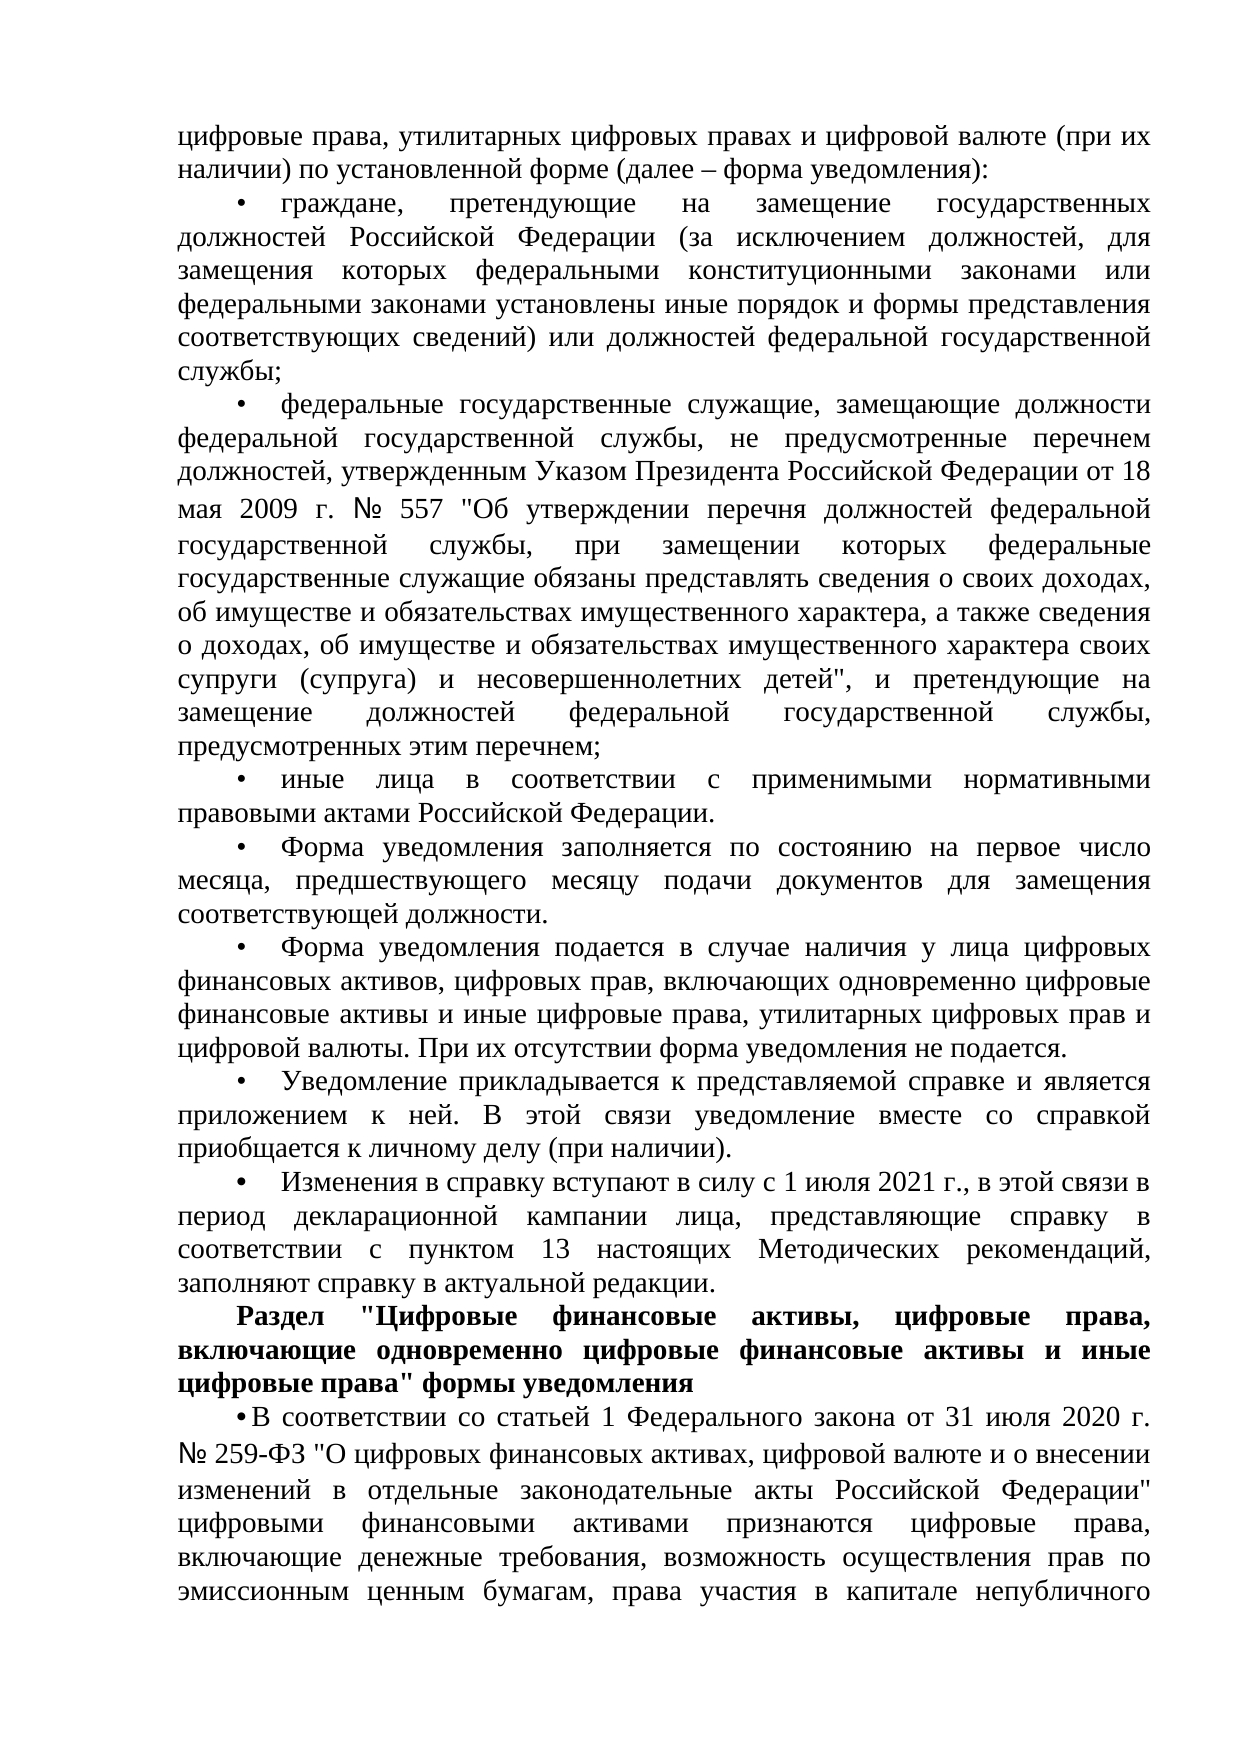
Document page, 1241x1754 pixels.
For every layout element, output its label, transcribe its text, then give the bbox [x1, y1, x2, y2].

list Уведомление прикладывается к представляемой справке и является приложением к ней. В этой связи уведомление вместе со справкой приобщается к личному делу (при наличии). [177, 1063, 1152, 1164]
list федеральные государственные служащие, замещающие должности федеральной государственной службы, не предусмотренные перечнем должностей, утвержденным Указом Президента Российской Федерации от 18 мая 2009 г. № 557 "Об утверждении перечня должностей федеральной государственной службы, при замещении которых федеральные государственные служащие обязаны представлять сведения о своих доходах, об имуществе и обязательствах имущественного характера, а также сведения о доходах, об имуществе и обязательствах имущественного характера своих супруги (супруга) и несовершеннолетних детей", и претендующие на замещение должностей федеральной государственной службы, предусмотренных этим перечнем; [177, 386, 1152, 762]
list Форма уведомления заполняется по состоянию на первое число месяца, предшествующего месяцу подачи документов для замещения соответствующей должности. [177, 829, 1152, 929]
list граждане, претендующие на замещение государственных должностей Российской Федерации (за исключением должностей, для замещения которых федеральными конституционными законами или федеральными законами установлены иные порядок и формы представления соответствующих сведений) или должностей федеральной государственной службы; [177, 185, 1152, 386]
list Изменения в справку вступают в силу с 1 июля 2021 г., в этой связи в период декларационной кампании лица, представляющие справку в соответствии с пунктом 13 настоящих Методических рекомендаций, заполняют справку в актуальной редакции. [177, 1164, 1152, 1298]
list иные лица в соответствии с применимыми нормативными правовыми актами Российской Федерации. [177, 762, 1152, 829]
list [177, 118, 1152, 185]
list Форма уведомления подается в случае наличия у лица цифровых финансовых активов, цифровых прав, включающих одновременно цифровые финансовые активы и иные цифровые права, утилитарных цифровых прав и цифровой валюты. При их отсутствии форма уведомления не подается. [177, 929, 1152, 1063]
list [177, 1399, 1152, 1606]
text Раздел "Цифровые финансовые активы, цифровые права, включающие одновременно цифровые финансовые активы и иные цифровые права" формы уведомления [177, 1298, 1152, 1399]
